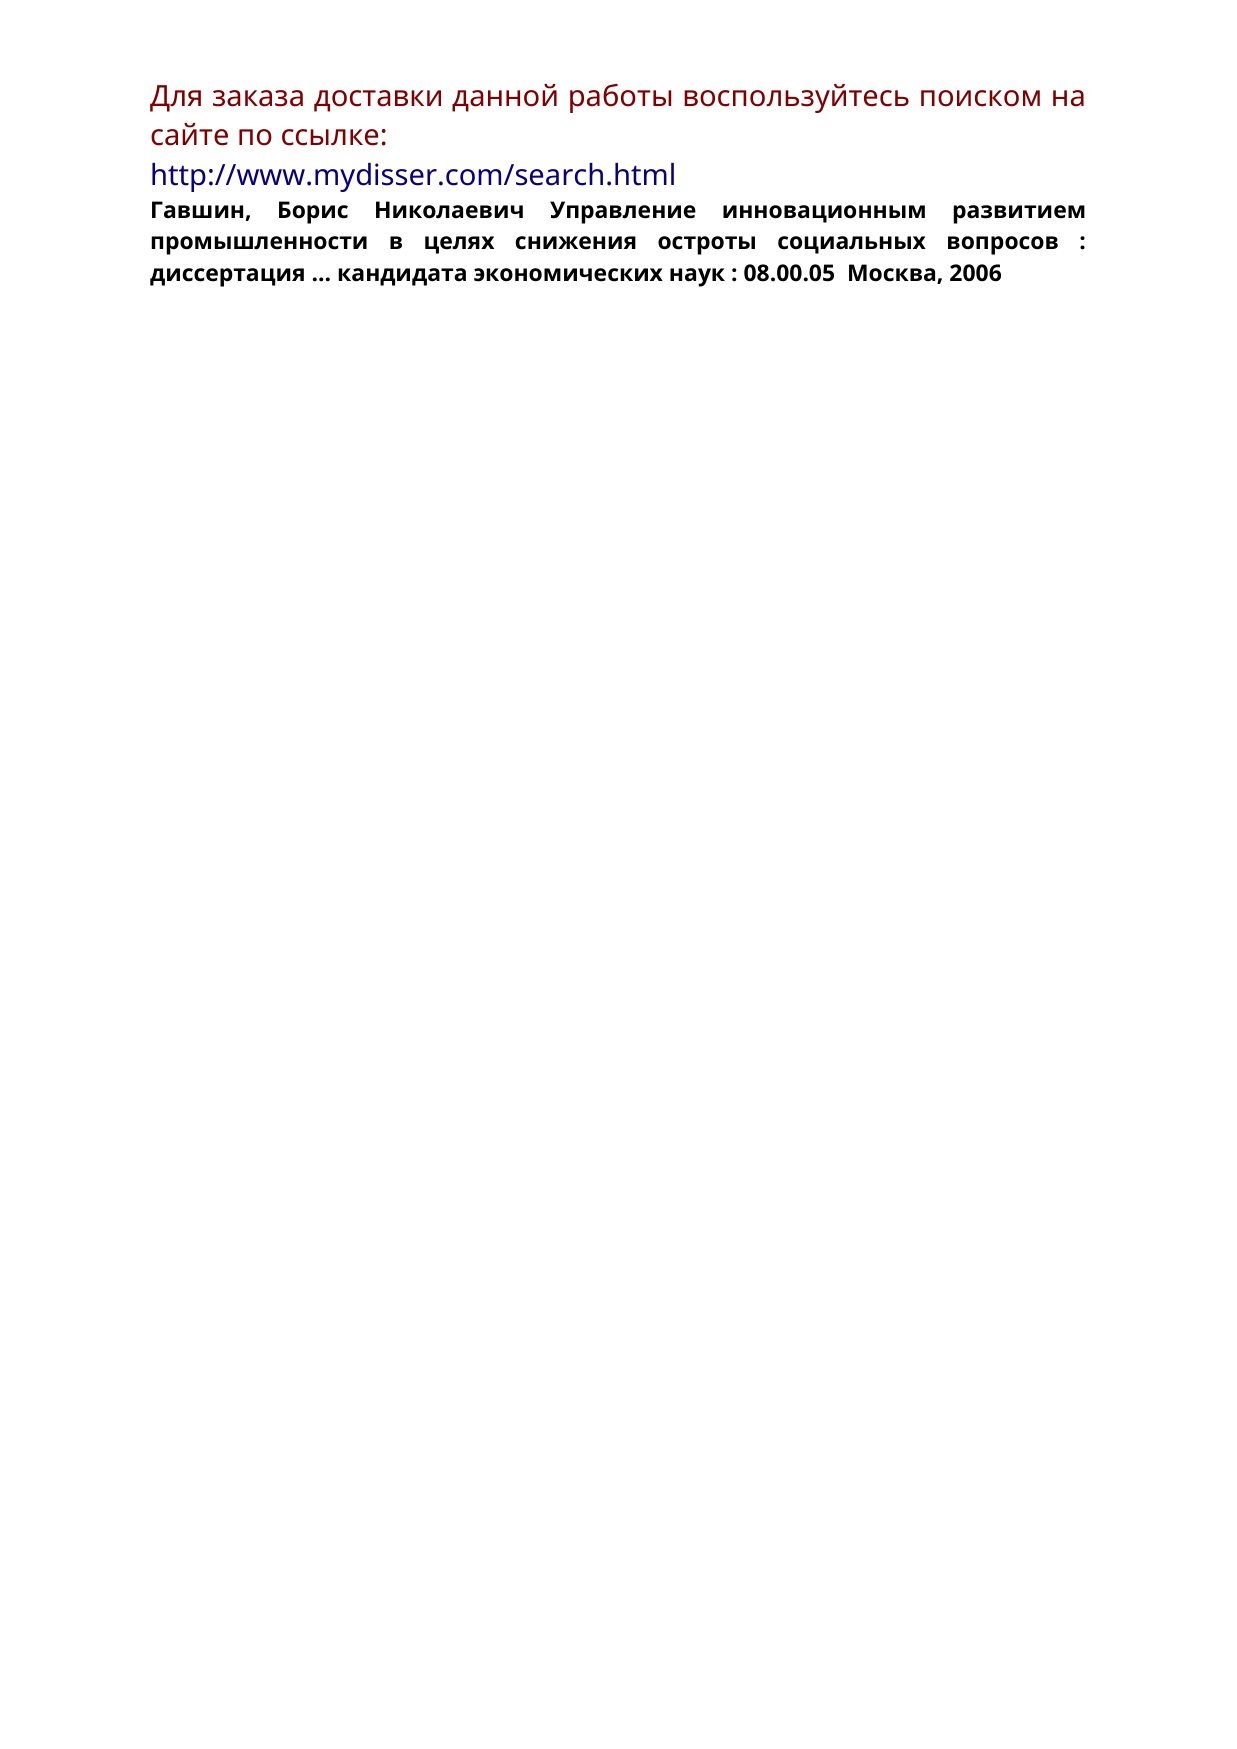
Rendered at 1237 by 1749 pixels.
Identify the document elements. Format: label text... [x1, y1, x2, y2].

text Гавшин, Борис Николаевич Управление инновационным развитием промышленности в целях снижения остроты социальных вопросов : диссертация ... кандидата экономических наук : 08.00.05 Москва, 2006 [150, 194, 1086, 288]
